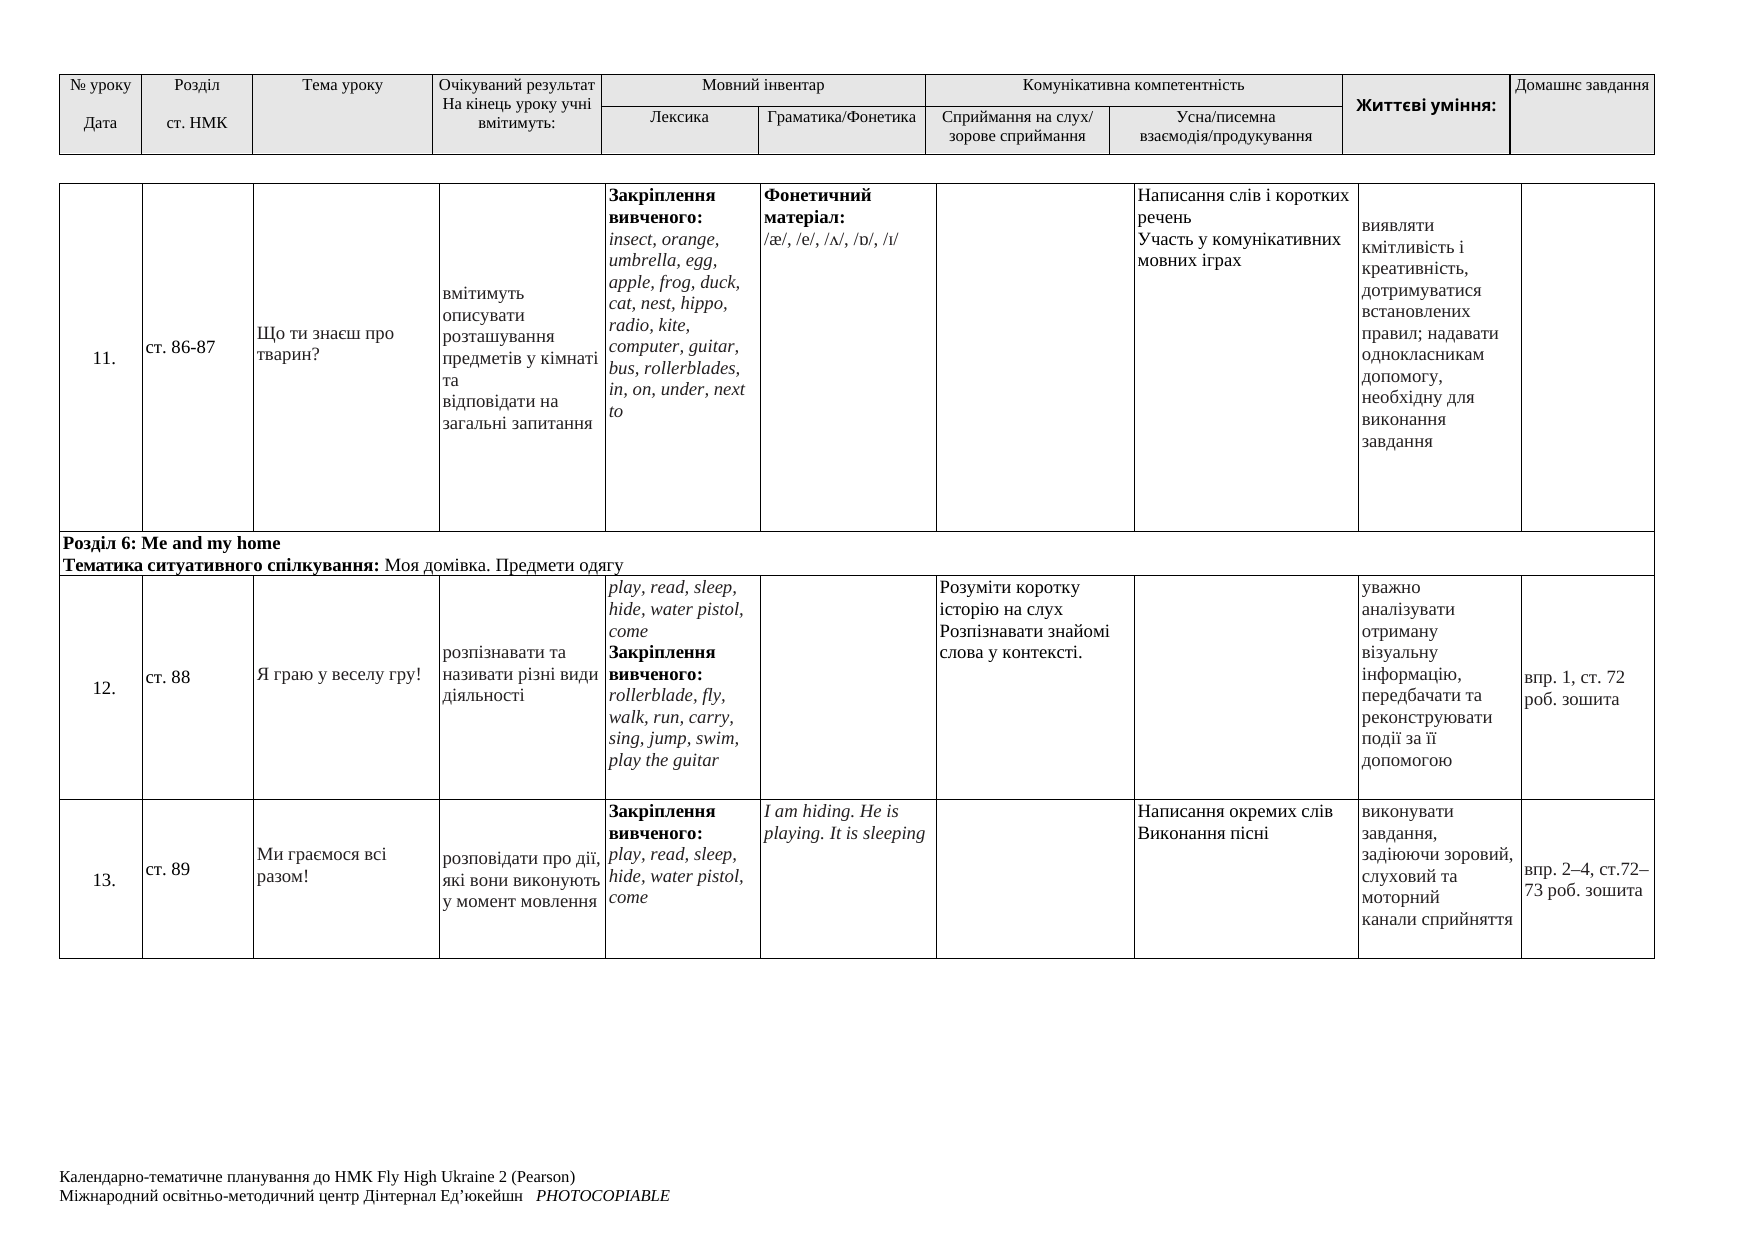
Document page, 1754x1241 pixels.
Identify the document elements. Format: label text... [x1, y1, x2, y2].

table_cell Написання слів і коротких речень Участь у комунікативних мовних іграх [1135, 184, 1358, 531]
table_cell Фонетичний матеріал: /æ/, /e/, /ʌ/, /ɒ/, /ɪ/ [761, 184, 936, 531]
table_cell ст. 89 [143, 800, 253, 958]
table_cell [761, 576, 936, 799]
table_cell Написання окремих слів Виконання пісні [1135, 800, 1358, 958]
table_cell розпізнавати та називати різні види діяльності [440, 576, 605, 799]
table_cell виявляти кмітливість і креативність, дотримуватися встановлених правил; надавати однокласникам допомогу, необхідну для виконання завдання [1359, 184, 1521, 531]
table_cell виконувати завдання, задіюючи зоровий, слуховий та моторний канали сприйняття [1359, 800, 1521, 958]
table_cell [60, 184, 142, 531]
table_cell I am hiding. He is playing. It is sleeping [761, 800, 936, 958]
table_cell Закріплення вивченого: play, read, sleep, hide, water pistol, come [606, 800, 760, 958]
table_cell вмітимуть описувати розташування предметів у кімнаті та відповідати на загальні запитання [440, 184, 605, 531]
table_cell Я граю у веселу гру! [254, 576, 439, 799]
table_cell [1522, 184, 1654, 531]
table_cell Розуміти коротку історію на слух Розпізнавати знайомі слова у контексті. [937, 576, 1134, 799]
table_cell [937, 800, 1134, 958]
table_cell уважно аналізувати отриману візуальну інформацію, передбачати та реконструювати події за її допомогою [1359, 576, 1521, 799]
table_cell впр. 2–4, ст.72–73 роб. зошита [1522, 800, 1654, 958]
table_cell Закріплення вивченого: insect, orange, umbrella, egg, apple, frog, duck, cat, nest, hippo, radio, kite, computer, guitar, bus, rollerblades, in, on, under, next to [606, 184, 760, 531]
table_cell розповідати про дії, які вони виконують у момент мовлення [440, 800, 605, 958]
table_cell Ми граємося всі разом! [254, 800, 439, 958]
table_cell Що ти знаєш про тварин? [254, 184, 439, 531]
table_cell [1135, 576, 1358, 799]
table_cell ст. 86-87 [143, 184, 253, 531]
table_cell Розділ 6: Me and my home Тематика ситуативного спілкування: Моя домівка. Предмети одягу [60, 532, 1654, 575]
table_cell [60, 800, 142, 958]
table_cell [60, 576, 142, 799]
table_cell [937, 184, 1134, 531]
table_cell ст. 88 [143, 576, 253, 799]
table_cell play, read, sleep, hide, water pistol, come Закріплення вивченого: rollerblade, fly, walk, run, carry, sing, jump, swim, play the guitar [606, 576, 760, 799]
table_cell впр. 1, ст. 72 роб. зошита [1522, 576, 1654, 799]
